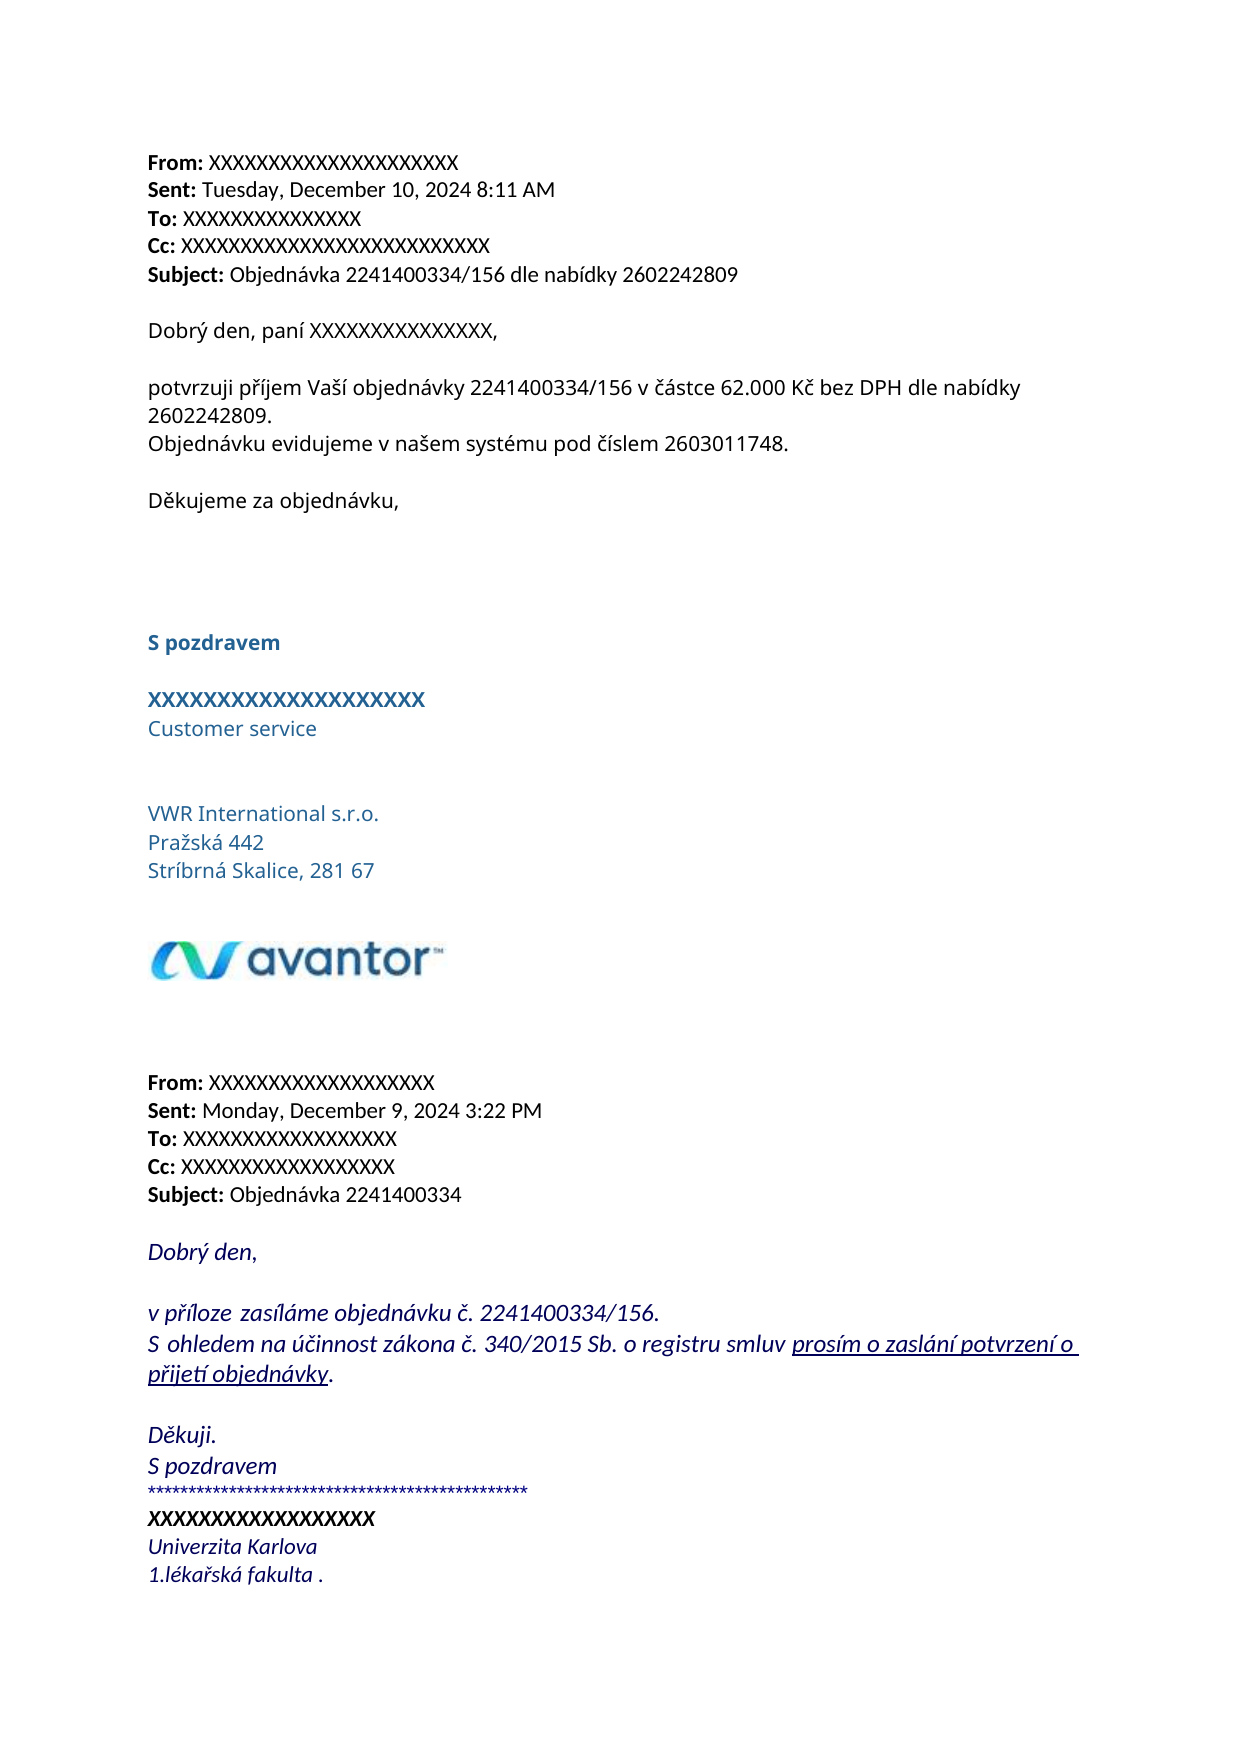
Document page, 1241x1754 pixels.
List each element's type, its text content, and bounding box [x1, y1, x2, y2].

text S pozdravem [148, 628, 1093, 657]
text S pozdravem [148, 1450, 1093, 1481]
text Děkuji. [148, 1419, 1093, 1450]
text From: XXXXXXXXXXXXXXXXXXXXX Sent: Tuesday, December 10, 2024 8:11 AM To: XXXXXXXXXXXXXXX Cc: XXXXXXXXXXXXXXXXXXXXXXXXXX Subject: Objednávka 2241400334/156 dle nabídky 2602242809 [148, 148, 1093, 288]
text From: XXXXXXXXXXXXXXXXXXX Sent: Monday, December 9, 2024 3:22 PM To: XXXXXXXXXXXXXXXXXX Cc: XXXXXXXXXXXXXXXXXX Subject: Objednávka 2241400334 [148, 1068, 1093, 1208]
text Dobrý den, paní XXXXXXXXXXXXXXX, [148, 316, 1093, 344]
text Děkujeme za objednávku, [148, 486, 1093, 515]
text XXXXXXXXXXXXXXXXXXXX [148, 685, 1093, 714]
text Objednávku evidujeme v našem systému pod číslem 2603011748. [148, 429, 1093, 458]
text potvrzuji příjem Vaší objednávky 2241400334/156 v částce 62.000 Kč bez DPH dle nabídky 2602242809. [148, 373, 1093, 429]
text 1.lékařská fakulta . [148, 1561, 1093, 1588]
text v příloze zasíláme objednávku č. 2241400334/156. [148, 1297, 1093, 1328]
text Stríbrná Skalice, 281 67 [148, 856, 1093, 884]
text VWR International s.r.o. [148, 799, 1093, 828]
text Pražská 442 [148, 828, 1093, 856]
text Dobrý den, [148, 1236, 1093, 1267]
text S ohledem na účinnost zákona č. 340/2015 Sb. o registru smluv prosím o zaslání potvrzení o přijetí objednávky. [148, 1328, 1093, 1389]
text Univerzita Karlova [148, 1532, 1093, 1561]
picture [147, 941, 448, 981]
text XXXXXXXXXXXXXXXXXX [148, 1504, 1093, 1532]
text Customer service [148, 714, 1093, 742]
text *********************************************** [148, 1481, 1093, 1504]
